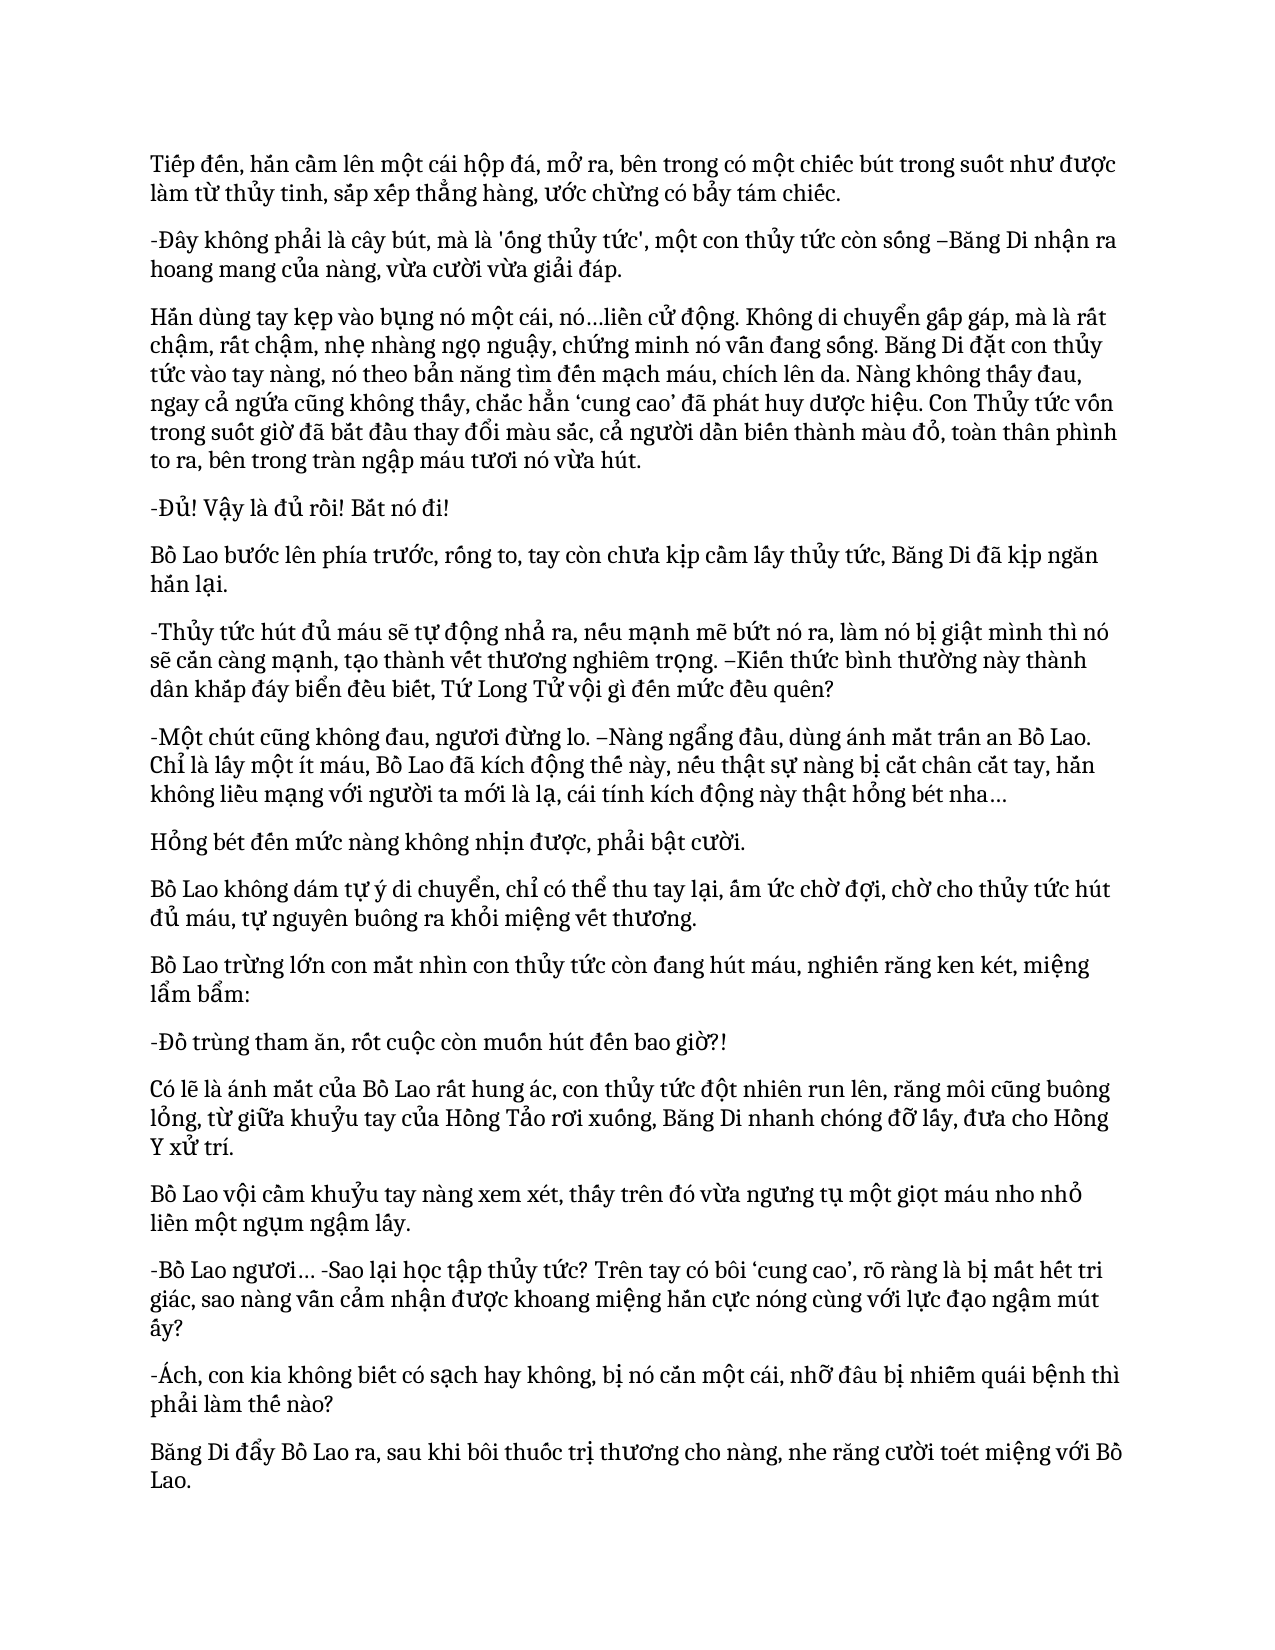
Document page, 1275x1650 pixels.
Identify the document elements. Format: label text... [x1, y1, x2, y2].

text -Đây không phải là cây bút, mà là 'ống thủy tức', một con thủy tức còn sống –Băng Di nhận ra hoang mang của nàng, vừa cười vừa giải đáp. [150, 226, 1125, 284]
text -Đủ! Vậy là đủ rồi! Bắt nó đi! [150, 494, 1125, 522]
text -Đồ trùng tham ăn, rốt cuộc còn muốn hút đến bao giờ?! [150, 1027, 1125, 1056]
text Có lẽ là ánh mắt của Bồ Lao rất hung ác, con thủy tức đột nhiên run lên, răng môi cũng buông lỏng, từ giữa khuỷu tay của Hồng Tảo rơi xuống, Băng Di nhanh chóng đỡ lấy, đưa cho Hồng Y xử trí. [150, 1075, 1125, 1161]
text Bồ Lao vội cầm khuỷu tay nàng xem xét, thấy trên đó vừa ngưng tụ một giọt máu nho nhỏ liền một ngụm ngậm lấy. [150, 1180, 1125, 1237]
text Hỏng bét đến mức nàng không nhịn được, phải bật cười. [150, 827, 1125, 856]
text Bồ Lao bước lên phía trước, rống to, tay còn chưa kịp cầm lấy thủy tức, Băng Di đã kịp ngăn hắn lại. [150, 541, 1125, 599]
text -Một chút cũng không đau, ngươi đừng lo. –Nàng ngẩng đầu, dùng ánh mắt trấn an Bồ Lao. Chỉ là lấy một ít máu, Bồ Lao đã kích động thế này, nếu thật sự nàng bị cắt chân cắt tay, hắn không liều mạng với người ta mới là lạ, cái tính kích động này thật hỏng bét nha… [150, 722, 1125, 809]
text Bồ Lao trừng lớn con mắt nhìn con thủy tức còn đang hút máu, nghiến răng ken két, miệng lẩm bẩm: [150, 951, 1125, 1009]
text -Ách, con kia không biết có sạch hay không, bị nó cắn một cái, nhỡ đâu bị nhiễm quái bệnh thì phải làm thế nào? [150, 1361, 1125, 1419]
text Băng Di đẩy Bồ Lao ra, sau khi bôi thuốc trị thương cho nàng, nhe răng cười toét miệng với Bồ Lao. [150, 1437, 1125, 1495]
text -Bồ Lao ngươi… -Sao lại học tập thủy tức? Trên tay có bôi ‘cung cao’, rõ ràng là bị mất hết tri giác, sao nàng vẫn cảm nhận được khoang miệng hắn cực nóng cùng với lực đạo ngậm mút ấy? [150, 1256, 1125, 1342]
text Bồ Lao không dám tự ý di chuyển, chỉ có thể thu tay lại, ấm ức chờ đợi, chờ cho thủy tức hút đủ máu, tự nguyên buông ra khỏi miệng vết thương. [150, 875, 1125, 932]
text Tiếp đến, hắn cầm lên một cái hộp đá, mở ra, bên trong có một chiếc bút trong suốt như được làm từ thủy tinh, sắp xếp thẳng hàng, ước chừng có bảy tám chiếc. [150, 150, 1125, 207]
text Hắn dùng tay kẹp vào bụng nó một cái, nó…liền cử động. Không di chuyển gấp gáp, mà là rất chậm, rất chậm, nhẹ nhàng ngọ nguậy, chứng minh nó vẫn đang sống. Băng Di đặt con thủy tức vào tay nàng, nó theo bản năng tìm đến mạch máu, chích lên da. Nàng không thấy đau, ngay cả ngứa cũng không thấy, chắc hẳn ‘cung cao’ đã phát huy dược hiệu. Con Thủy tức vốn trong suốt giờ đã bắt đầu thay đổi màu sắc, cả người dần biến thành màu đỏ, toàn thân phình to ra, bên trong tràn ngập máu tươi nó vừa hút. [150, 302, 1125, 475]
text -Thủy tức hút đủ máu sẽ tự động nhả ra, nếu mạnh mẽ bứt nó ra, làm nó bị giật mình thì nó sẽ cắn càng mạnh, tạo thành vết thương nghiêm trọng. –Kiến thức bình thường này thành dân khắp đáy biển đều biết, Tứ Long Tử vội gì đến mức đều quên? [150, 617, 1125, 704]
